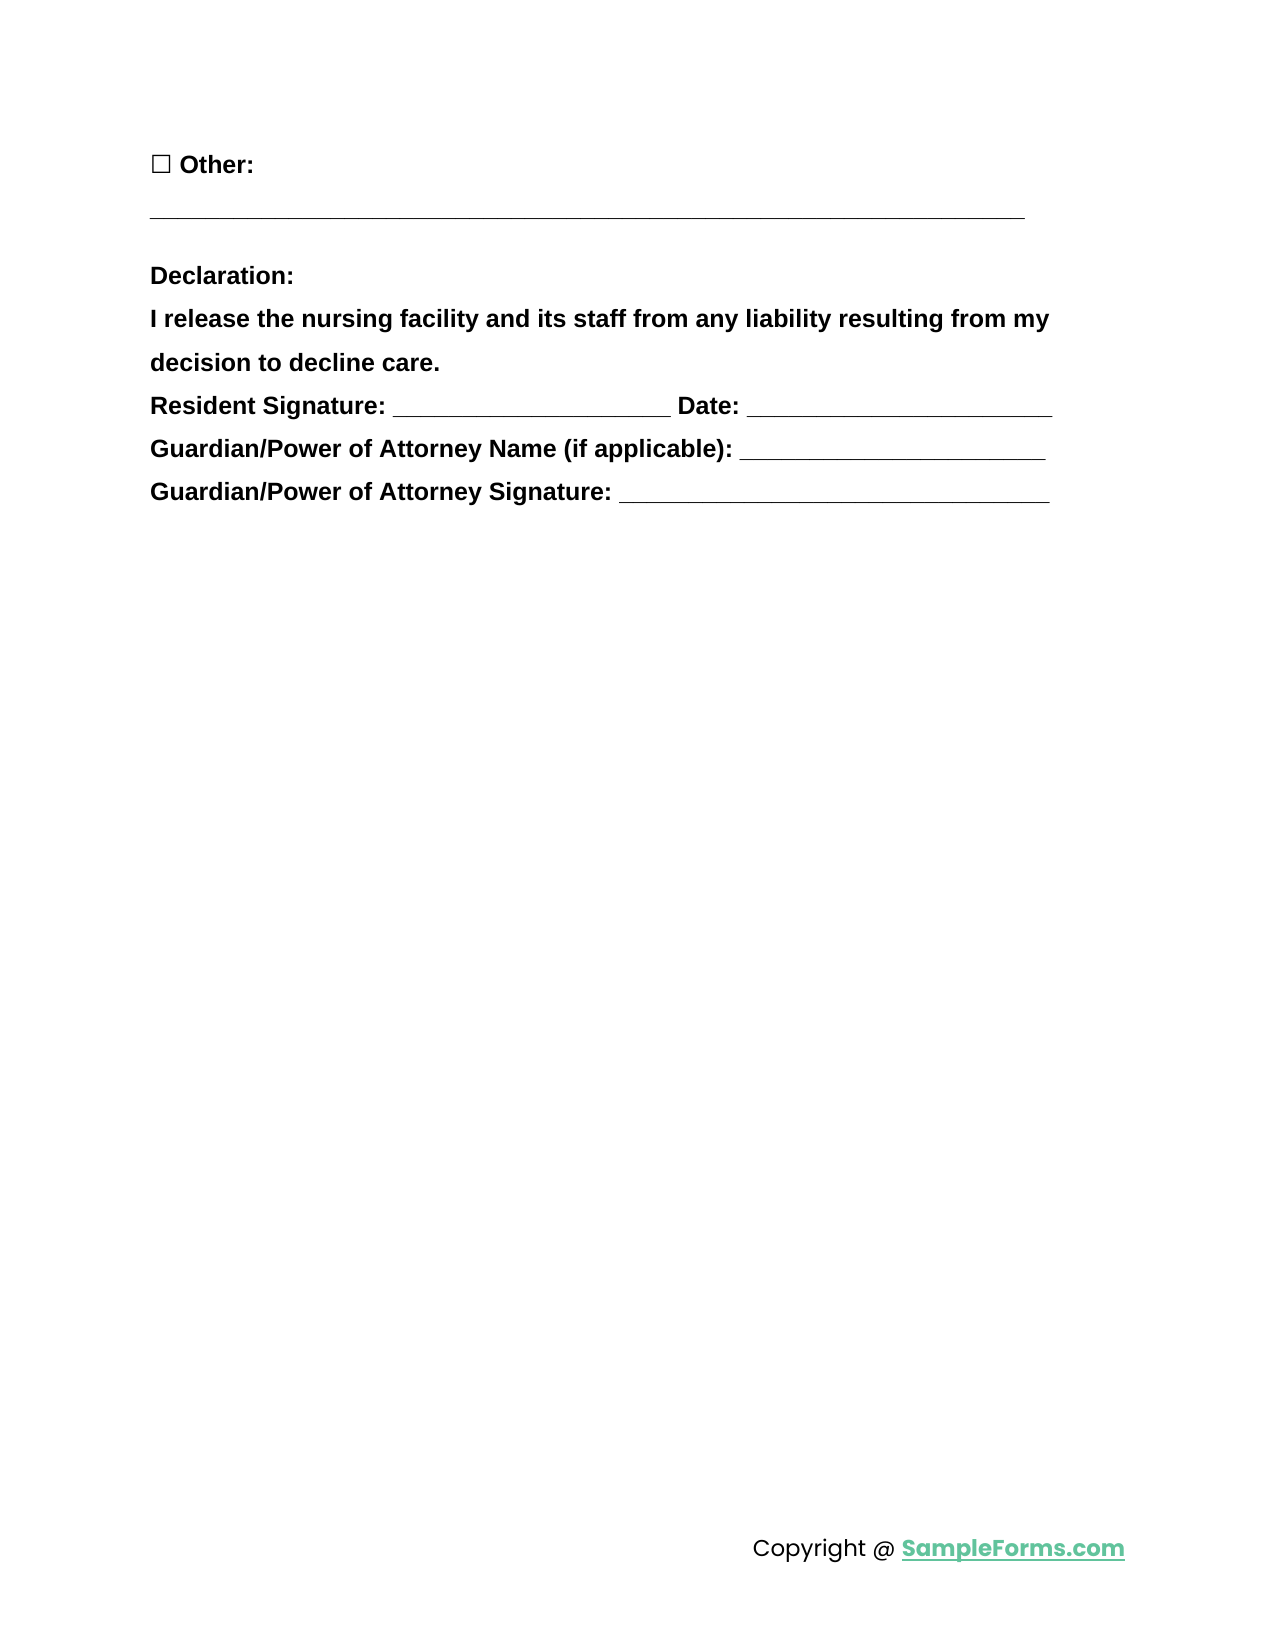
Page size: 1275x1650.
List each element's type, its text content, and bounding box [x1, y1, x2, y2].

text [150, 150, 1125, 222]
text Declaration: I release the nursing facility and its staff from any liability resulting from my decision to decline care. Resident Signature: ____________________ Date: ______________________ Guardian/Power of Attorney Name (if applicable): ______________________ Guardian/Power of Attorney Signature: _______________________________ [150, 261, 1125, 506]
